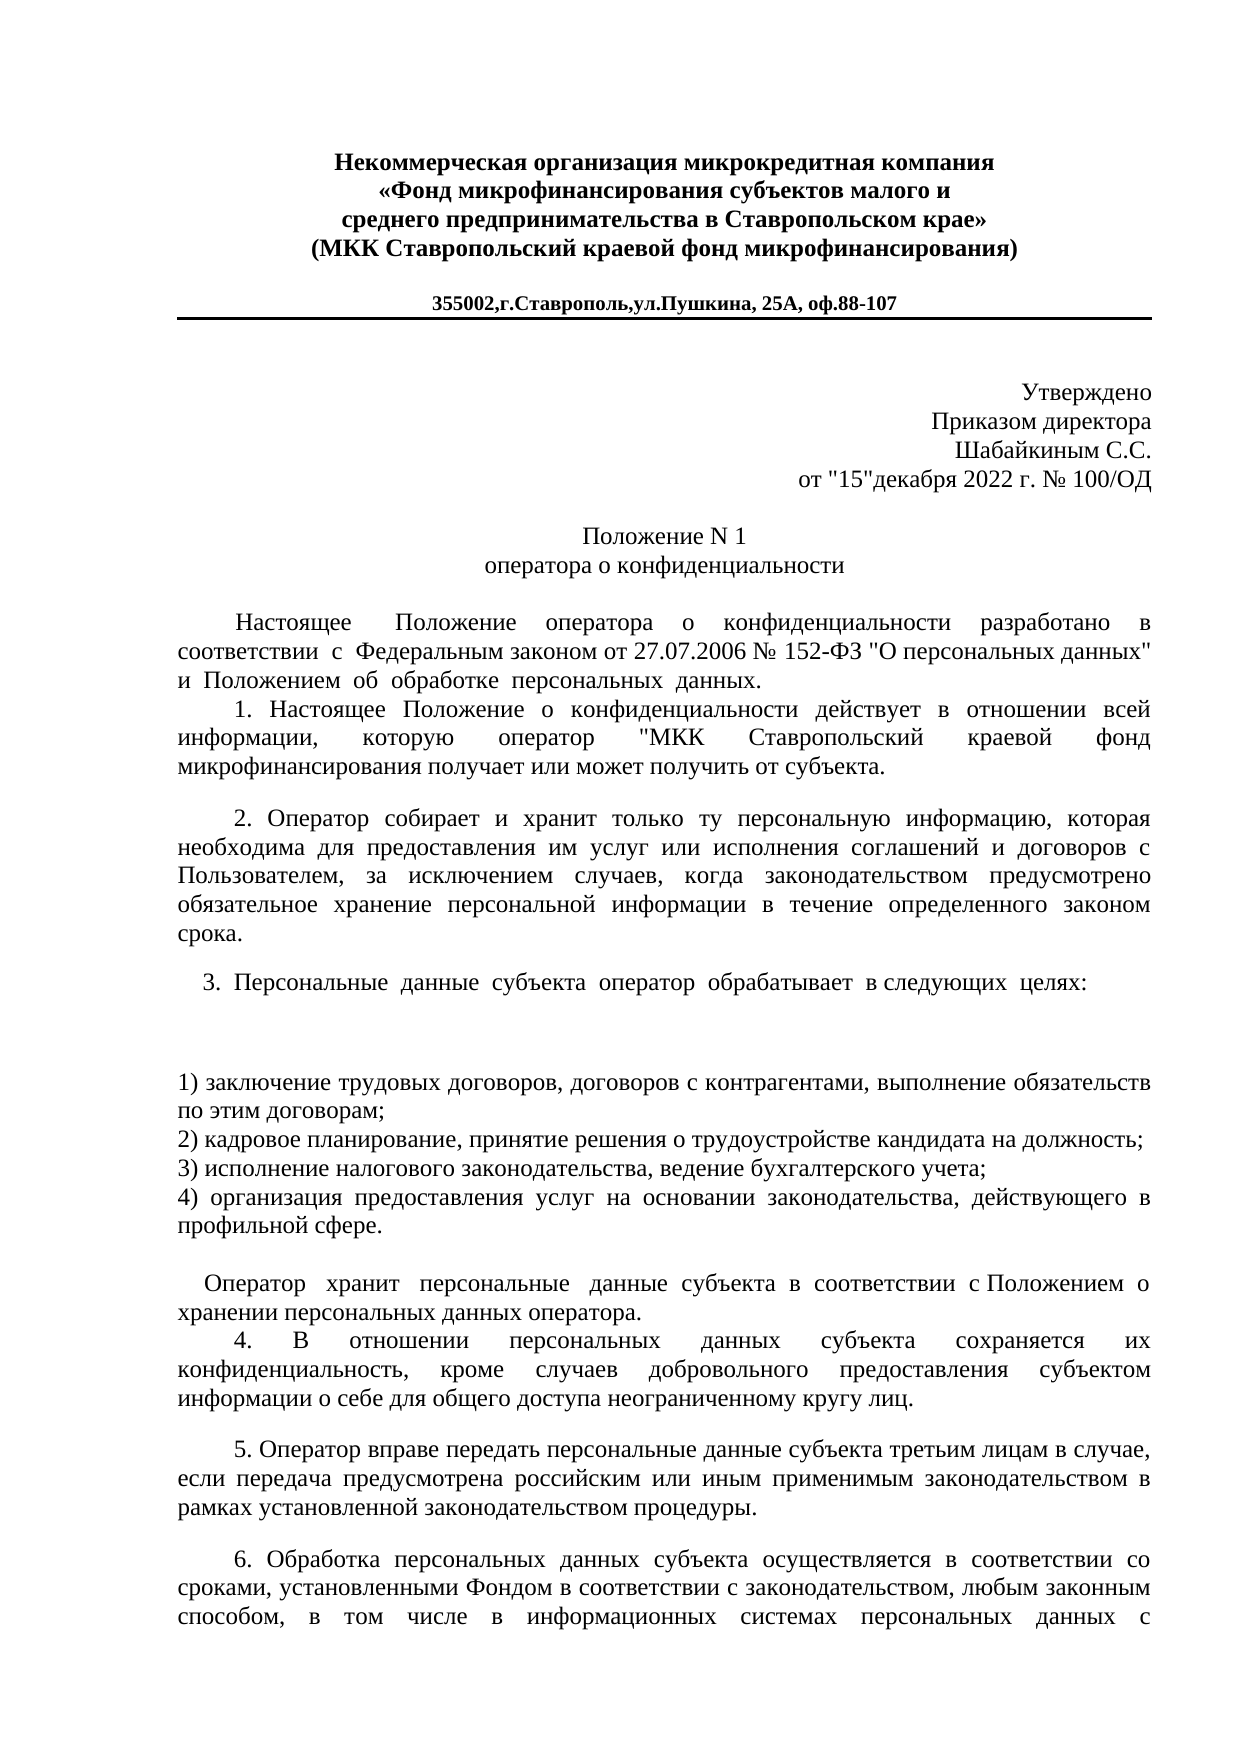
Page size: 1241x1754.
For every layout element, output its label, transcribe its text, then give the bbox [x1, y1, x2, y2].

text 355002,г.Ставрополь,ул.Пушкина, 25А, оф.88-107 [177, 291, 1152, 317]
text 4) организация предоставления услуг на основании законодательства, действующего в профильной сфере. [177, 1182, 1152, 1239]
text 3) исполнение налогового законодательства, ведение бухгалтерского учета; [177, 1153, 1152, 1182]
text Оператор хранит персональные данные субъекта в соответствии с Положением о хранении персональных данных оператора. [177, 1268, 1152, 1325]
text (МКК Ставропольский краевой фонд микрофинансирования) [177, 233, 1152, 262]
text Утверждено [177, 377, 1152, 406]
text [177, 1544, 1152, 1630]
text 4. В отношении персональных данных субъекта сохраняется их конфиденциальность, кроме случаев добровольного предоставления субъектом информации о себе для общего доступа неограниченному кругу лиц. [177, 1325, 1152, 1412]
text оператора о конфиденциальности [177, 550, 1152, 579]
text 1) заключение трудовых договоров, договоров с контрагентами, выполнение обязательств по этим договорам; [177, 1067, 1152, 1124]
text «Фонд микрофинансирования субъектов малого и [177, 176, 1152, 204]
text от "15"декабря 2022 г. № 100/ОД [177, 464, 1152, 492]
text Настоящее Положение оператора о конфиденциальности разработано в соответствии с Федеральным законом от 27.07.2006 № 152-ФЗ "О персональных данных" и Положением об обработке персональных данных. [177, 607, 1152, 694]
text Положение N 1 [177, 521, 1152, 550]
text Шабайкиным С.С. [177, 435, 1152, 464]
text Приказом директора [177, 406, 1152, 435]
text Некоммерческая организация микрокредитная компания [177, 118, 1152, 176]
text 2. Оператор собирает и хранит только ту персональную информацию, которая необходима для предоставления им услуг или исполнения соглашений и договоров с Пользователем, за исключением случаев, когда законодательством предусмотрено обязательное хранение персональной информации в течение определенного законом срока. [177, 803, 1152, 947]
text 5. Оператор вправе передать персональные данные субъекта третьим лицам в случае, если передача предусмотрена российским или иным применимым законодательством в рамках установленной законодательством процедуры. [177, 1434, 1152, 1521]
text 2) кадровое планирование, принятие решения о трудоустройстве кандидата на должность; [177, 1124, 1152, 1153]
text среднего предпринимательства в Ставропольском крае» [177, 204, 1152, 233]
text 3. Персональные данные субъекта оператор обрабатывает в следующих целях: [177, 967, 1152, 996]
text 1. Настоящее Положение о конфиденциальности действует в отношении всей информации, которую оператор "МКК Ставропольский краевой фонд микрофинансирования получает или может получить от субъекта. [177, 694, 1152, 780]
